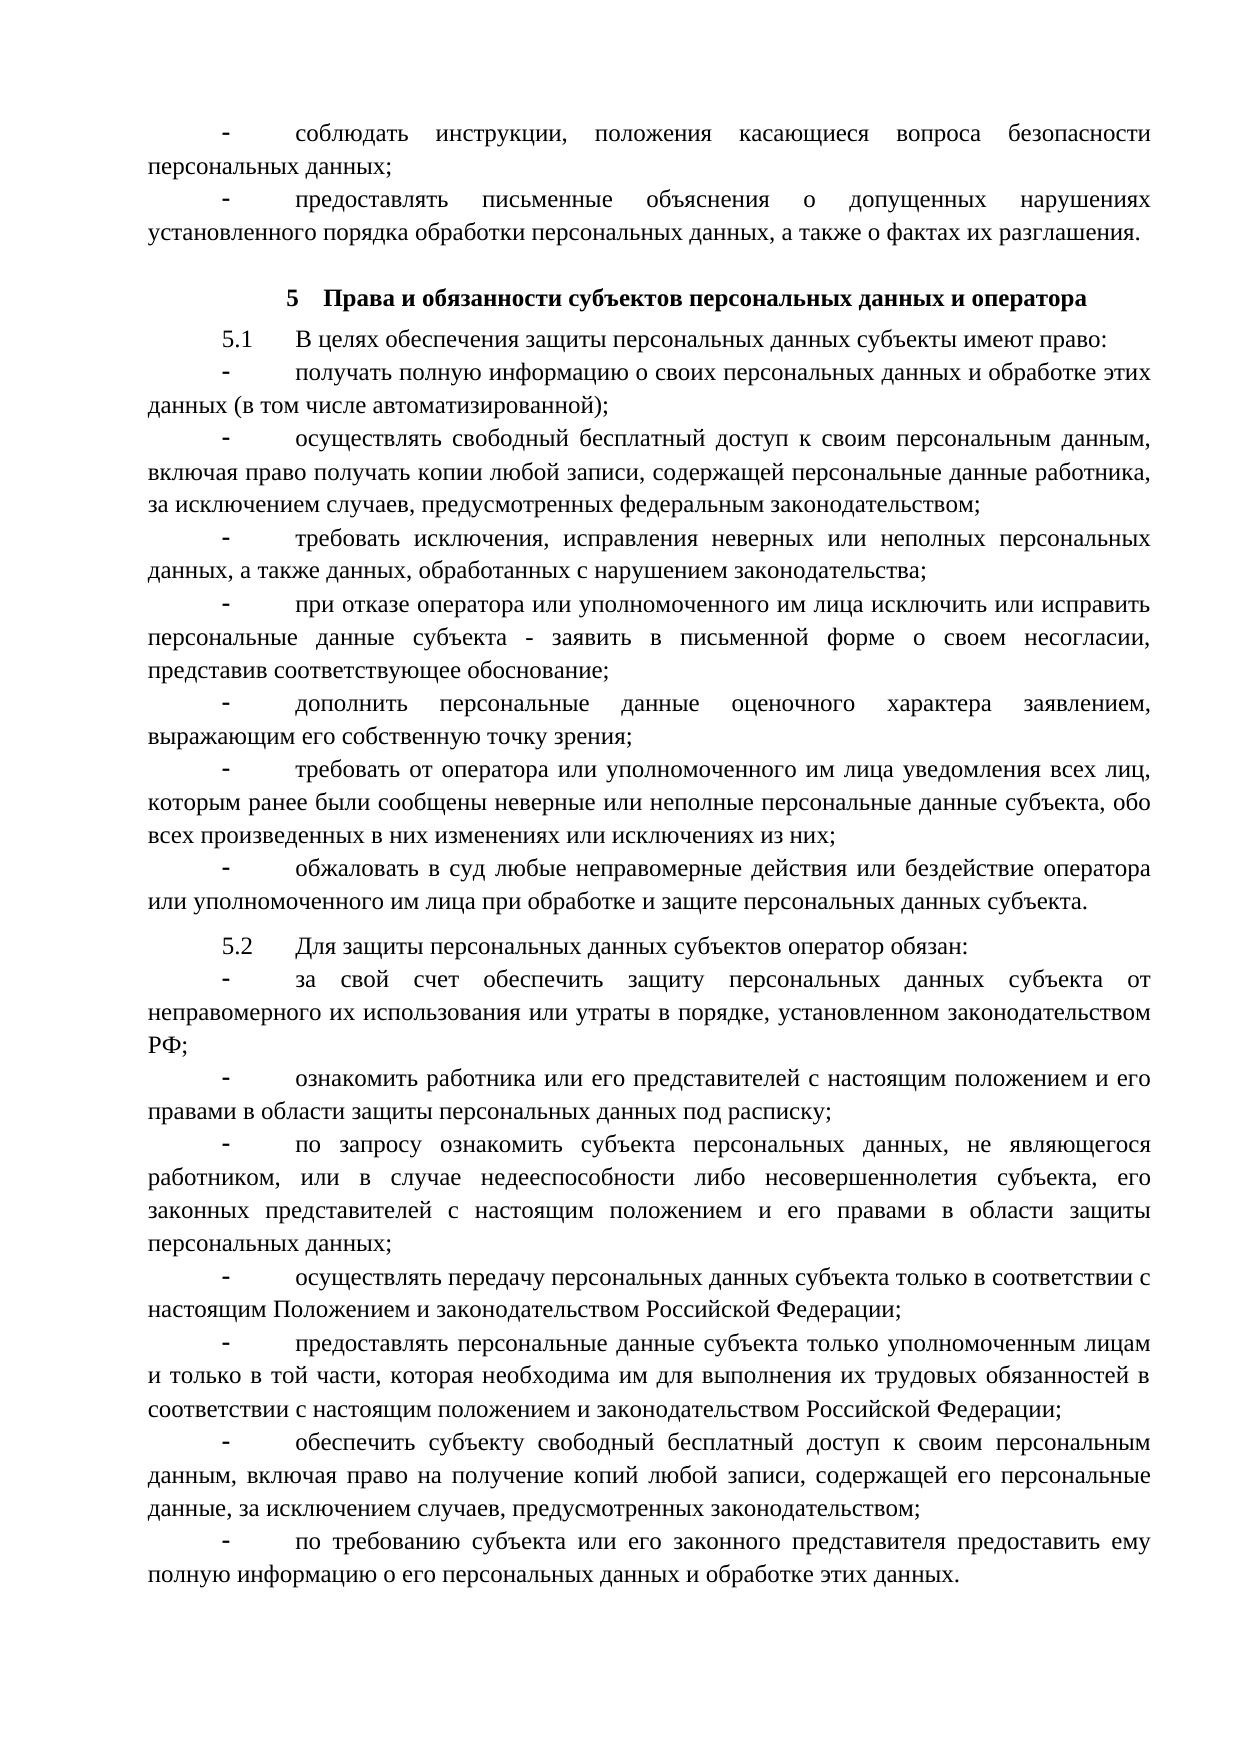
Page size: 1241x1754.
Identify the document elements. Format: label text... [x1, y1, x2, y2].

list получать полную информацию о своих персональных данных и обработке этих данных (в том числе автоматизированной); [148, 357, 1152, 419]
list по запросу ознакомить субъекта персональных данных, не являющегося работником, или в случае недееспособности либо несовершеннолетия субъекта, его законных представителей с настоящим положением и его правами в области защиты персональных данных; [148, 1129, 1152, 1257]
list по требованию субъекта или его законного представителя предоставить ему полную информацию о его персональных данных и обработке этих данных. [148, 1526, 1152, 1587]
list соблюдать инструкции, положения касающиеся вопроса безопасности персональных данных; [148, 118, 1152, 180]
subtitle Для защиты персональных данных субъектов оператор обязан: [148, 931, 1152, 960]
list при отказе оператора или уполномоченного им лица исключить или исправить персональные данные субъекта - заявить в письменной форме о своем несогласии, представив соответствующее обоснование; [148, 589, 1152, 683]
subtitle Права и обязанности субъектов персональных данных и оператора [222, 283, 1152, 312]
list дополнить персональные данные оценочного характера заявлением, выражающим его собственную точку зрения; [148, 688, 1152, 749]
list осуществлять передачу персональных данных субъекта только в соответствии с настоящим Положением и законодательством Российской Федерации; [148, 1262, 1152, 1323]
list осуществлять свободный бесплатный доступ к своим персональным данным, включая право получать копии любой записи, содержащей персональные данные работника, за исключением случаев, предусмотренных федеральным законодательством; [148, 423, 1152, 518]
list предоставлять письменные объяснения о допущенных нарушениях установленного порядка обработки персональных данных, а также о фактах их разглашения. [148, 184, 1152, 246]
list предоставлять персональные данные субъекта только уполномоченным лицам и только в той части, которая необходима им для выполнения их трудовых обязанностей в соответствии с настоящим положением и законодательством Российской Федерации; [148, 1328, 1152, 1422]
list обжаловать в суд любые неправомерные действия или бездействие оператора или уполномоченного им лица при обработке и защите персональных данных субъекта. [148, 853, 1152, 914]
list требовать от оператора или уполномоченного им лица уведомления всех лиц, которым ранее были сообщены неверные или неполные персональные данные субъекта, обо всех произведенных в них изменениях или исключениях из них; [148, 754, 1152, 848]
list обеспечить субъекту свободный бесплатный доступ к своим персональным данным, включая право на получение копий любой записи, содержащей его персональные данные, за исключением случаев, предусмотренных законодательством; [148, 1427, 1152, 1521]
list за свой счет обеспечить защиту персональных данных субъекта от неправомерного их использования или утраты в порядке, установленном законодательством РФ; [148, 964, 1152, 1059]
list требовать исключения, исправления неверных или неполных персональных данных, а также данных, обработанных с нарушением законодательства; [148, 523, 1152, 584]
subtitle В целях обеспечения защиты персональных данных субъекты имеют право: [148, 324, 1152, 353]
list ознакомить работника или его представителей с настоящим положением и его правами в области защиты персональных данных под расписку; [148, 1063, 1152, 1125]
